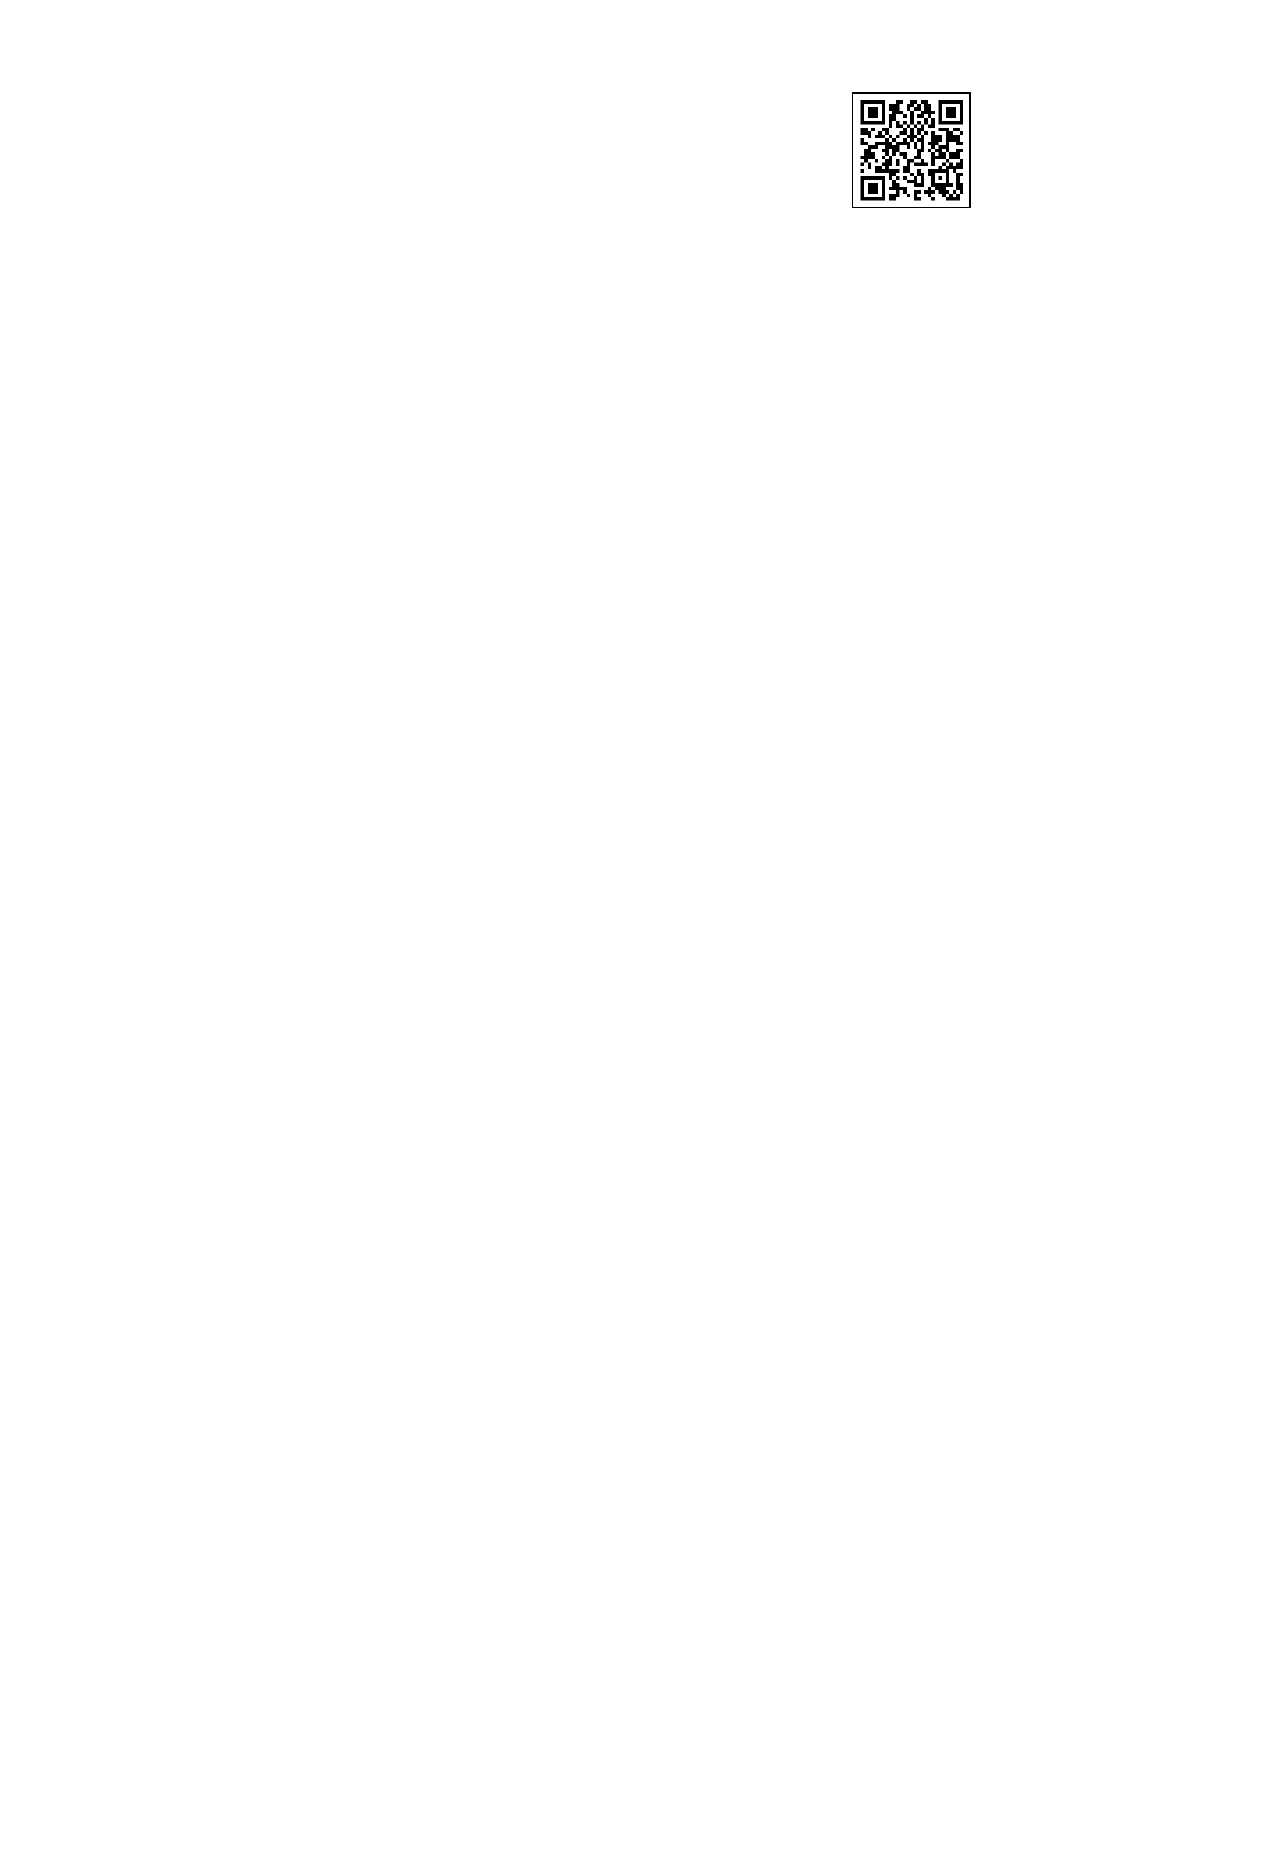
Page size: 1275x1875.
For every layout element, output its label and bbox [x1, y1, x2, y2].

picture [853, 94, 969, 207]
